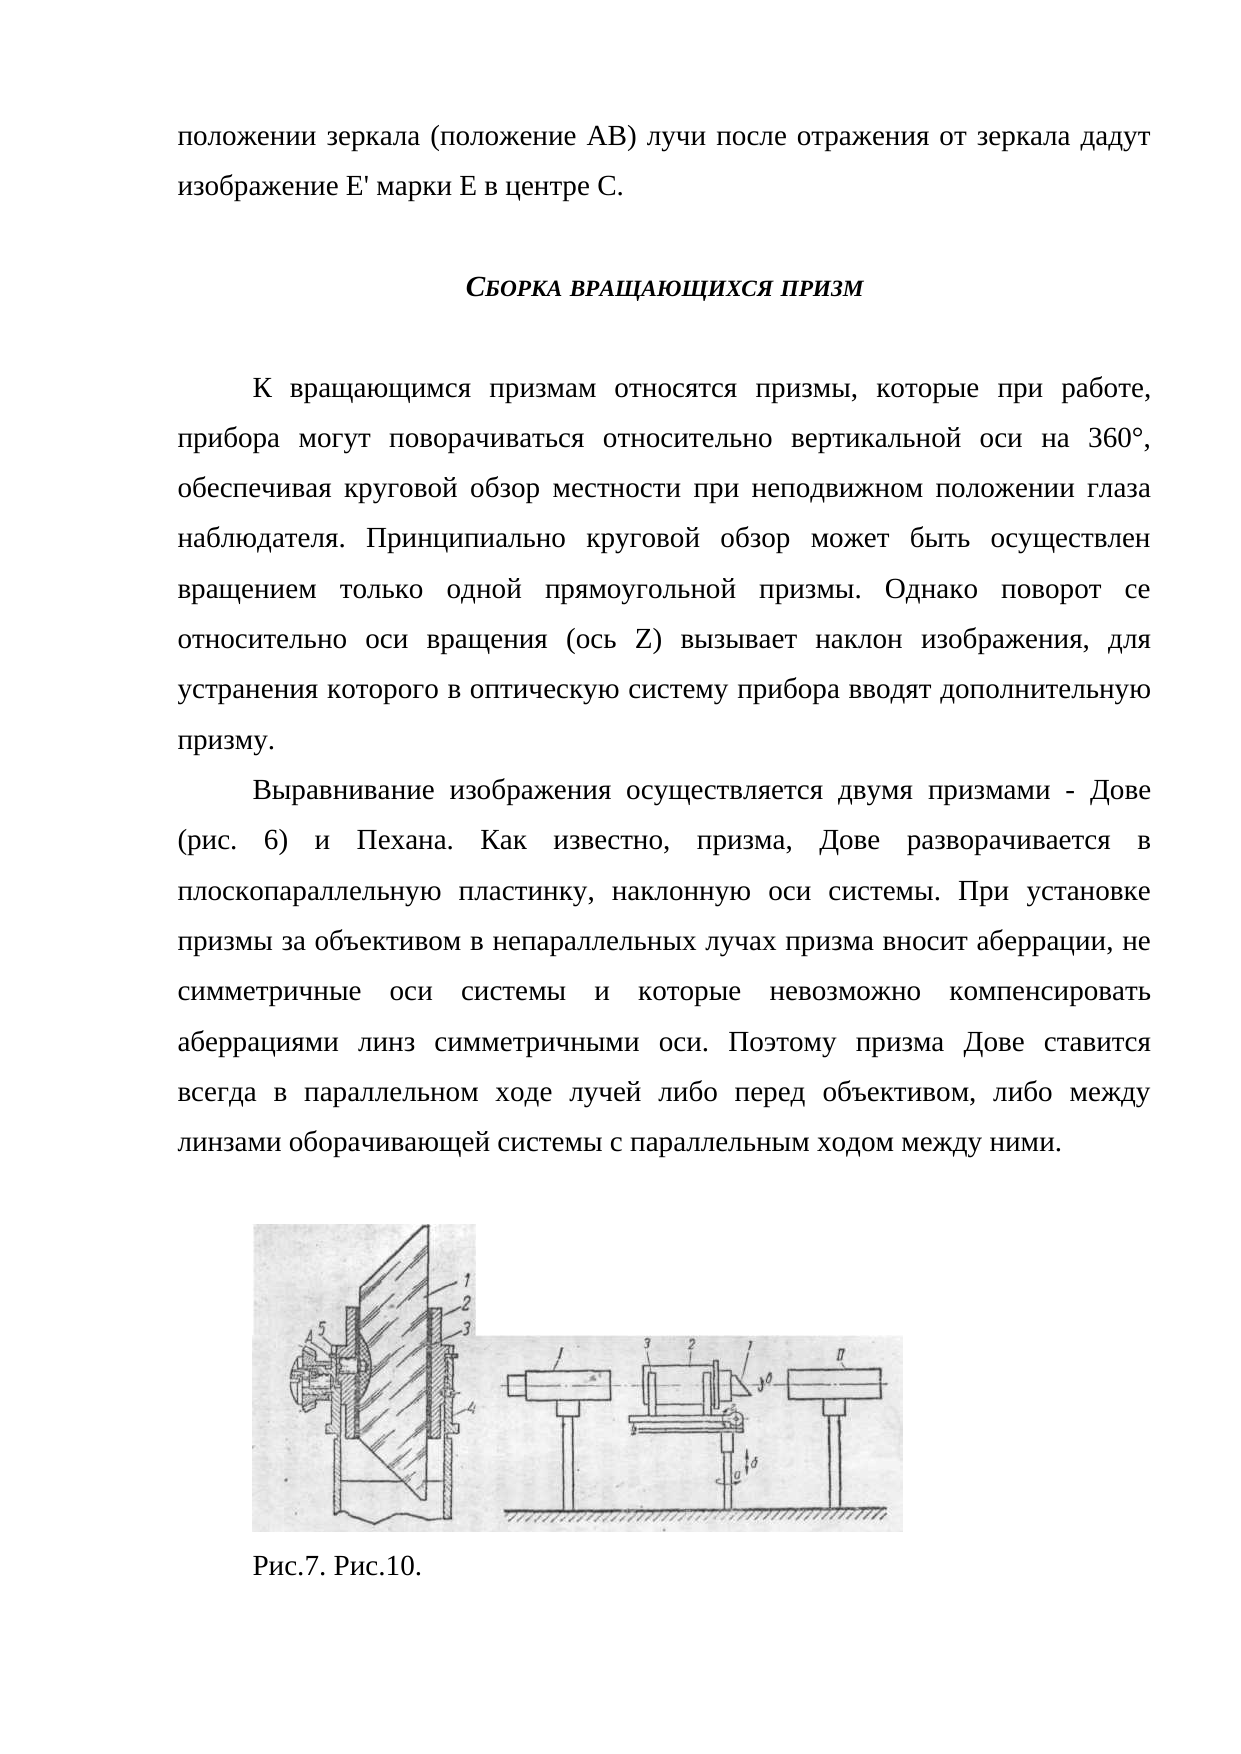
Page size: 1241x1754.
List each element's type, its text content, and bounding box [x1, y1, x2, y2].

text Рис.7. Рис.10. [177, 1548, 1152, 1582]
subtitle Сборка вращающихся призм [177, 269, 1152, 303]
text К вращающимся призмам относятся призмы, которые при работе, прибора могут поворачиваться относительно вертикальной оси на 360°, обеспечивая круговой обзор местности при неподвижном положении глаза наблюдателя. Принципиально круговой обзор может быть осуществлен вращением только одной прямоугольной призмы. Однако поворот се относительно оси вращения (ось Z) вызывает наклон изображения, для устранения которого в оптическую систему прибора вводят дополнительную призму. [177, 370, 1152, 755]
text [177, 118, 1152, 202]
text Выравнивание изображения осуществляется двумя призмами - Дове (рис. 6) и Пехана. Как известно, призма, Дове разворачивается в плоскопараллельную пластинку, наклонную оси системы. При установке призмы за объективом в непараллельных лучах призма вносит аберрации, не симметричные оси системы и которые невозможно компенсировать аберрациями линз симметричными оси. Поэтому призма Дове ставится всегда в параллельном ходе лучей либо перед объективом, либо между линзами оборачивающей системы с параллельным ходом между ними. [177, 772, 1152, 1158]
picture [252, 1224, 903, 1532]
